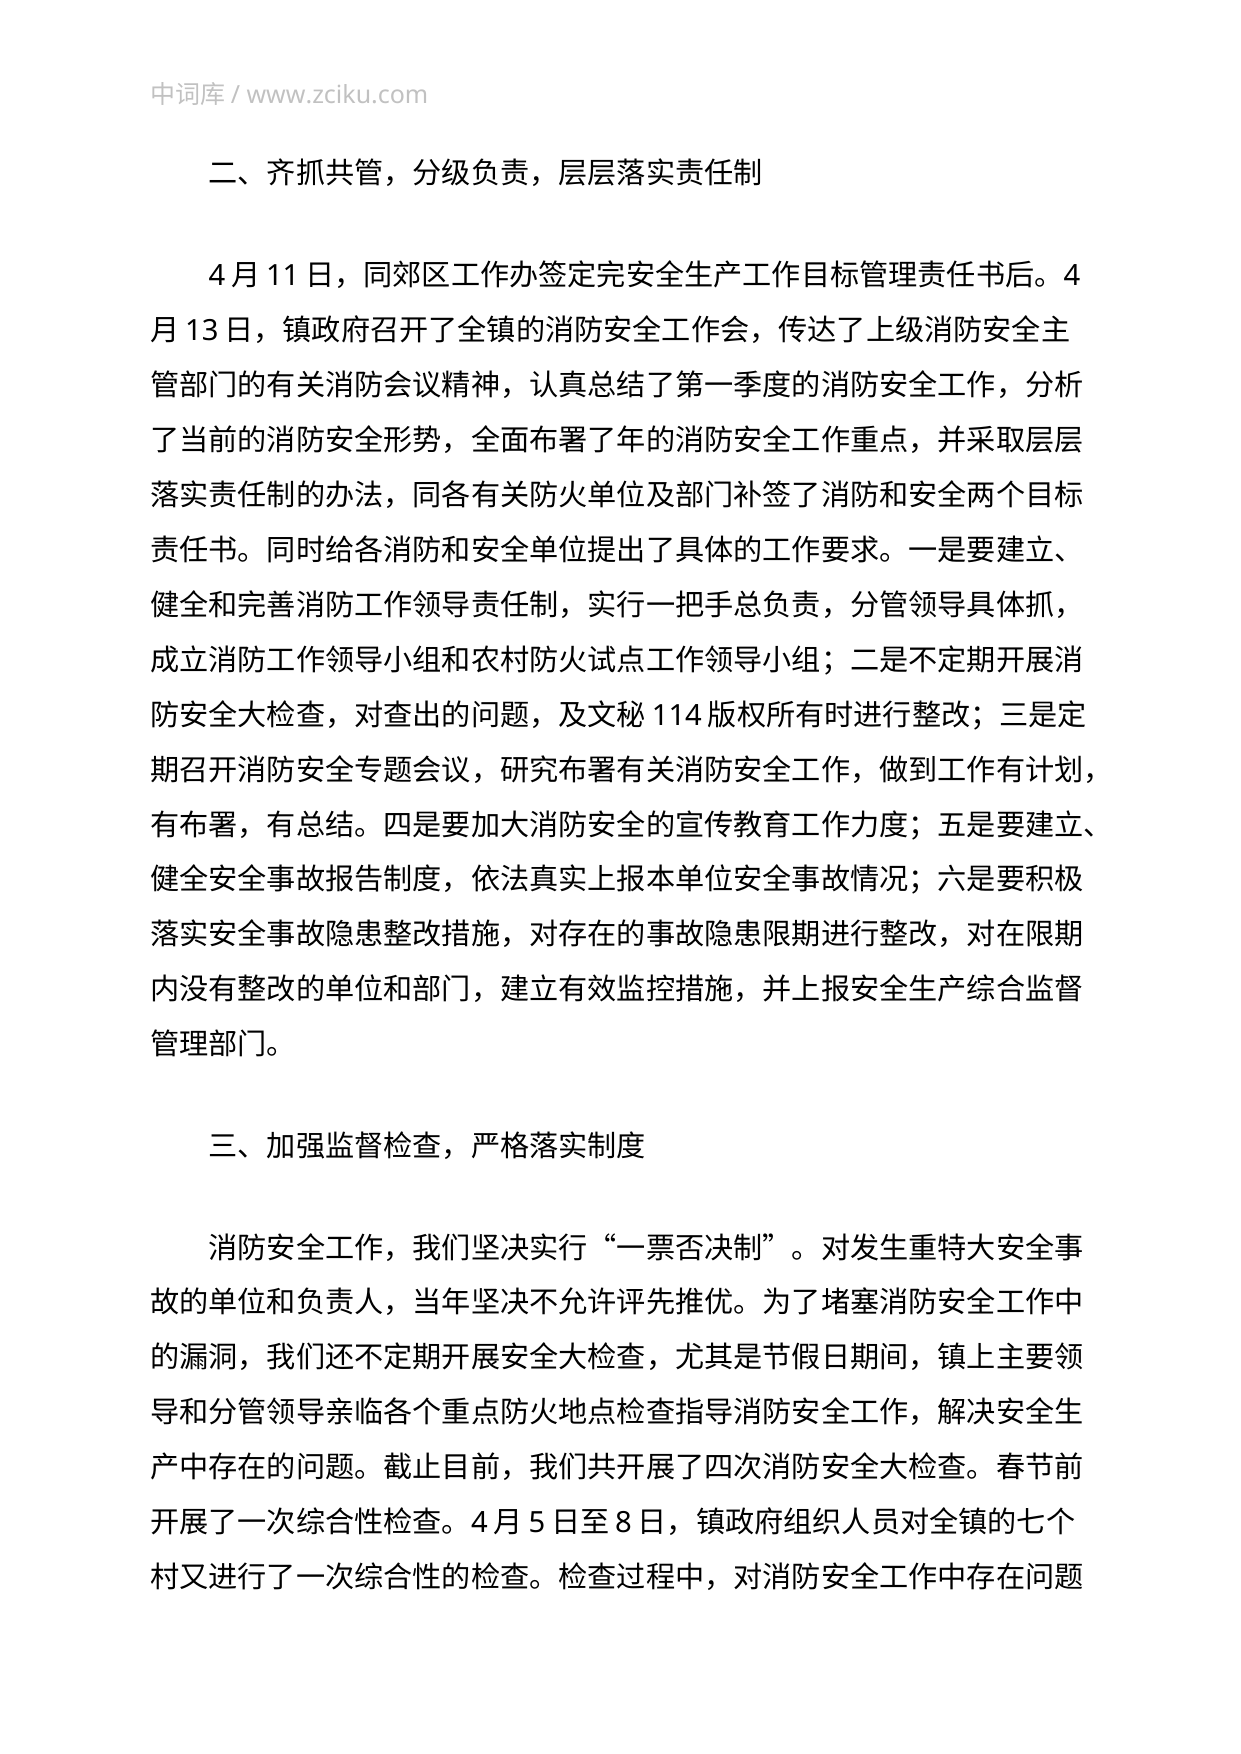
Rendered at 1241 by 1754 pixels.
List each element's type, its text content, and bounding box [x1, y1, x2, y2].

text 三、加强监督检查，严格落实制度 [150, 1122, 1090, 1165]
text 4月11日，同郊区工作办签定完安全生产工作目标管理责任书后。4月13日，镇政府召开了全镇的消防安全工作会，传达了上级消防安全主管部门的有关消防会议精神，认真总结了第一季度的消防安全工作，分析了当前的消防安全形势，全面布署了年的消防安全工作重点，并采取层层落实责任制的办法，同各有关防火单位及部门补签了消防和安全两个目标责任书。同时给各消防和安全单位提出了具体的工作要求。一是要建立、健全和完善消防工作领导责任制，实行一把手总负责，分管领导具体抓，成立消防工作领导小组和农村防火试点工作领导小组；二是不定期开展消防安全大检查，对查出的问题，及文秘114版权所有时进行整改；三是定期召开消防安全专题会议，研究布署有关消防安全工作，做到工作有计划，有布署，有总结。四是要加大消防安全的宣传教育工作力度；五是要建立、健全安全事故报告制度，依法真实上报本单位安全事故情况；六是要积极落实安全事故隐患整改措施，对存在的事故隐患限期进行整改，对在限期内没有整改的单位和部门，建立有效监控措施，并上报安全生产综合监督管理部门。 [150, 252, 1090, 1063]
text 二、齐抓共管，分级负责，层层落实责任制 [150, 150, 1090, 192]
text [150, 1224, 1090, 1596]
